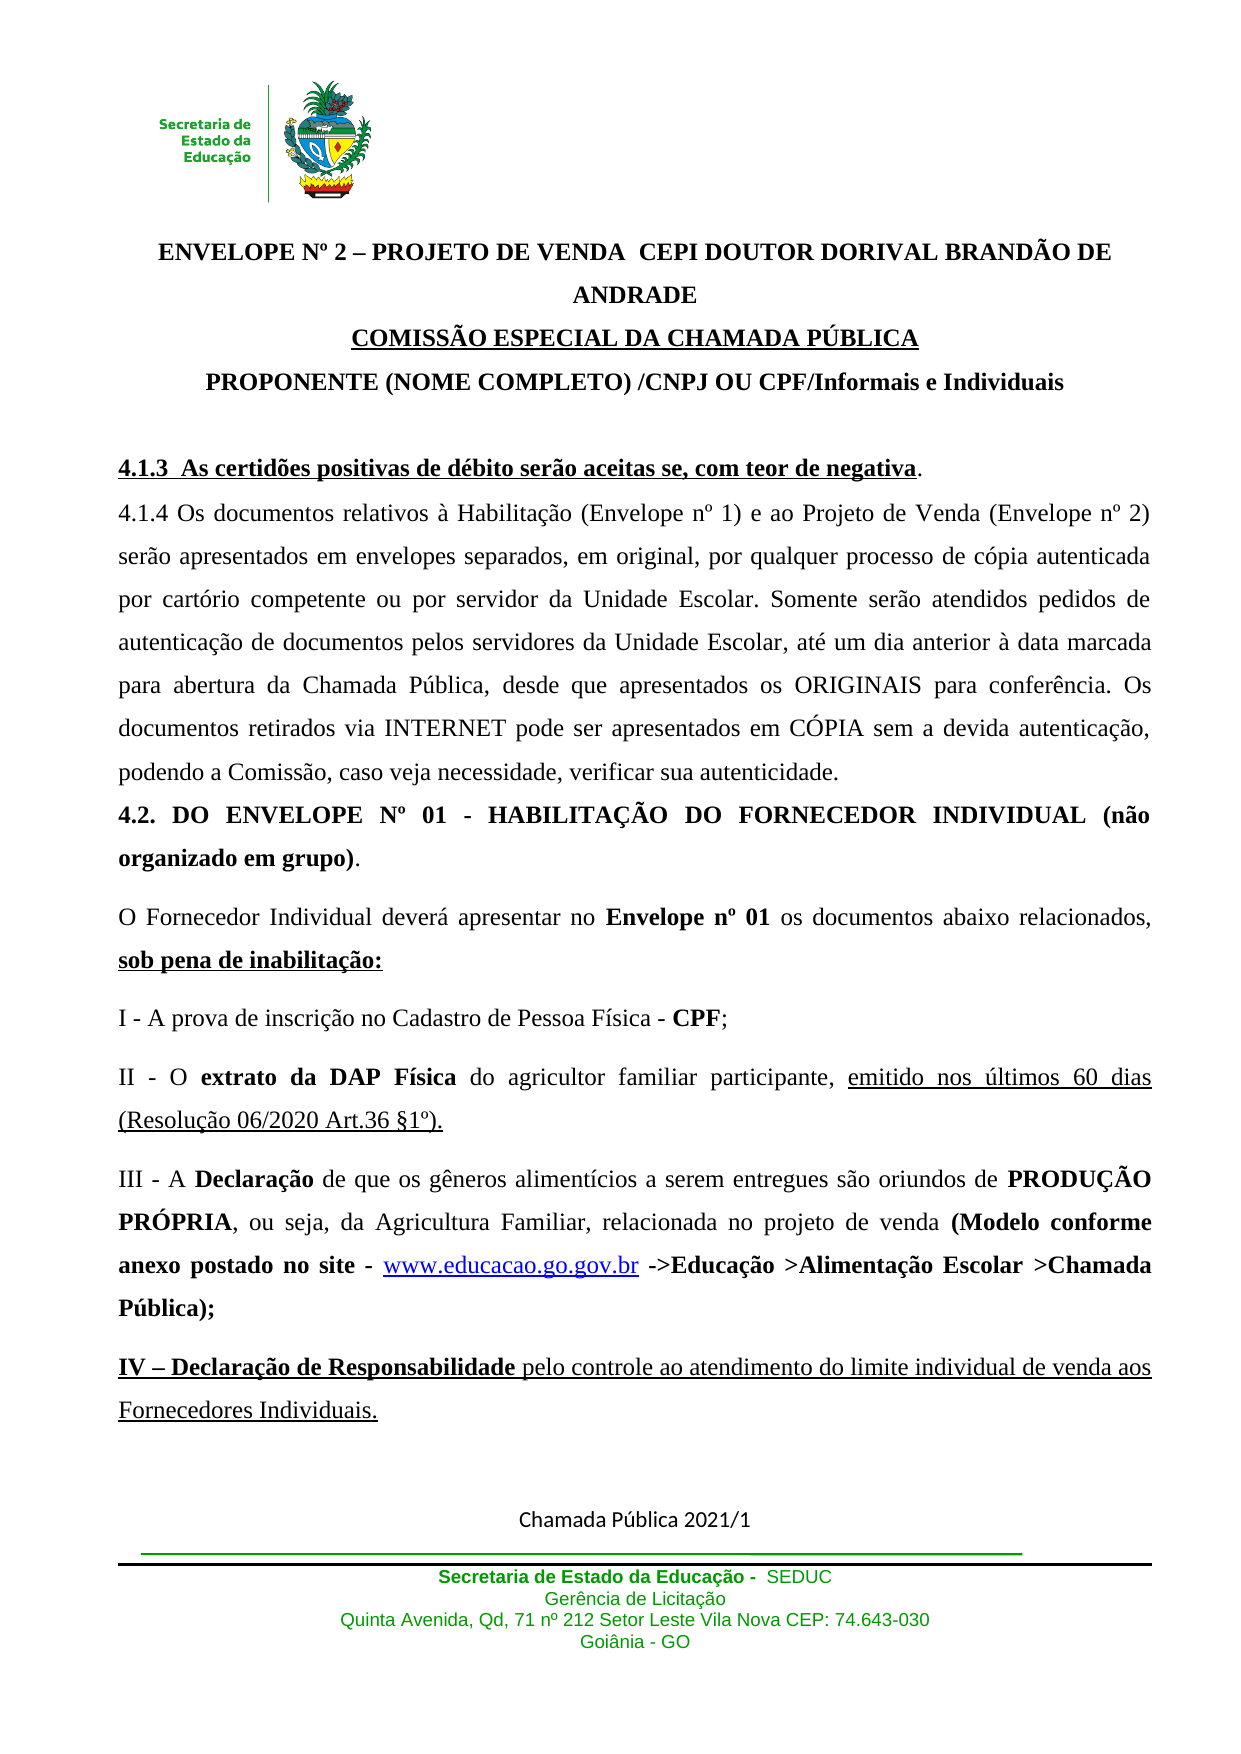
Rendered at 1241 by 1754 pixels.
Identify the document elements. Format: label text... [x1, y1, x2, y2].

text ENVELOPE Nº 2 – PROJETO DE VENDA CEPI DOUTOR DORIVAL BRANDÃO DE ANDRADE [118, 237, 1152, 309]
text PROPONENTE (NOME COMPLETO) /CNPJ OU CPF/Informais e Individuais [118, 367, 1152, 395]
text III - A Declaração de que os gêneros alimentícios a serem entregues são oriundos de PRODUÇÃO PRÓPRIA, ou seja, da Agricultura Familiar, relacionada no projeto de venda (Modelo conforme anexo postado no site - www.educacao.go.gov.br ->Educação >Alimentação Escolar >Chamada Pública); [118, 1164, 1152, 1322]
text 4.1.4 Os documentos relativos à Habilitação (Envelope nº 1) e ao Projeto de Venda (Envelope nº 2) serão apresentados em envelopes separados, em original, por qualquer processo de cópia autenticada por cartório competente ou por servidor da Unidade Escolar. Somente serão atendidos pedidos de autenticação de documentos pelos servidores da Unidade Escolar, até um dia anterior à data marcada para abertura da Chamada Pública, desde que apresentados os ORIGINAIS para conferência. Os documentos retirados via INTERNET pode ser apresentados em CÓPIA sem a devida autenticação, podendo a Comissão, caso veja necessidade, verificar sua autenticidade. [118, 498, 1152, 785]
text COMISSÃO ESPECIAL DA CHAMADA PÚBLICA [118, 323, 1152, 352]
text IV – Declaração de Responsabilidade pelo controle ao atendimento do limite individual de venda aos Fornecedores Individuais. [118, 1379, 1152, 1424]
text II - O extrato da DAP Física do agricultor familiar participante, emitido nos últimos 60 dias (Resolução 06/2020 Art.36 §1º). [118, 1062, 1152, 1134]
text O Fornecedor Individual deverá apresentar no Envelope nº 01 os documentos abaixo relacionados, sob pena de inabilitação: [118, 902, 1152, 973]
text IV – Declaração de Responsabilidade pelo controle ao atendimento do limite individual de venda aos Fornecedores Individuais. [118, 1352, 1152, 1377]
picture [118, 73, 412, 210]
text 4.1.3 As certidões positivas de débito serão aceitas se, com teor de negativa. [118, 453, 1152, 482]
text I - A prova de inscrição no Cadastro de Pessoa Física - CPF; [118, 1003, 1152, 1032]
text 4.2. DO ENVELOPE Nº 01 - HABILITAÇÃO DO FORNECEDOR INDIVIDUAL (não organizado em grupo). [118, 800, 1152, 872]
